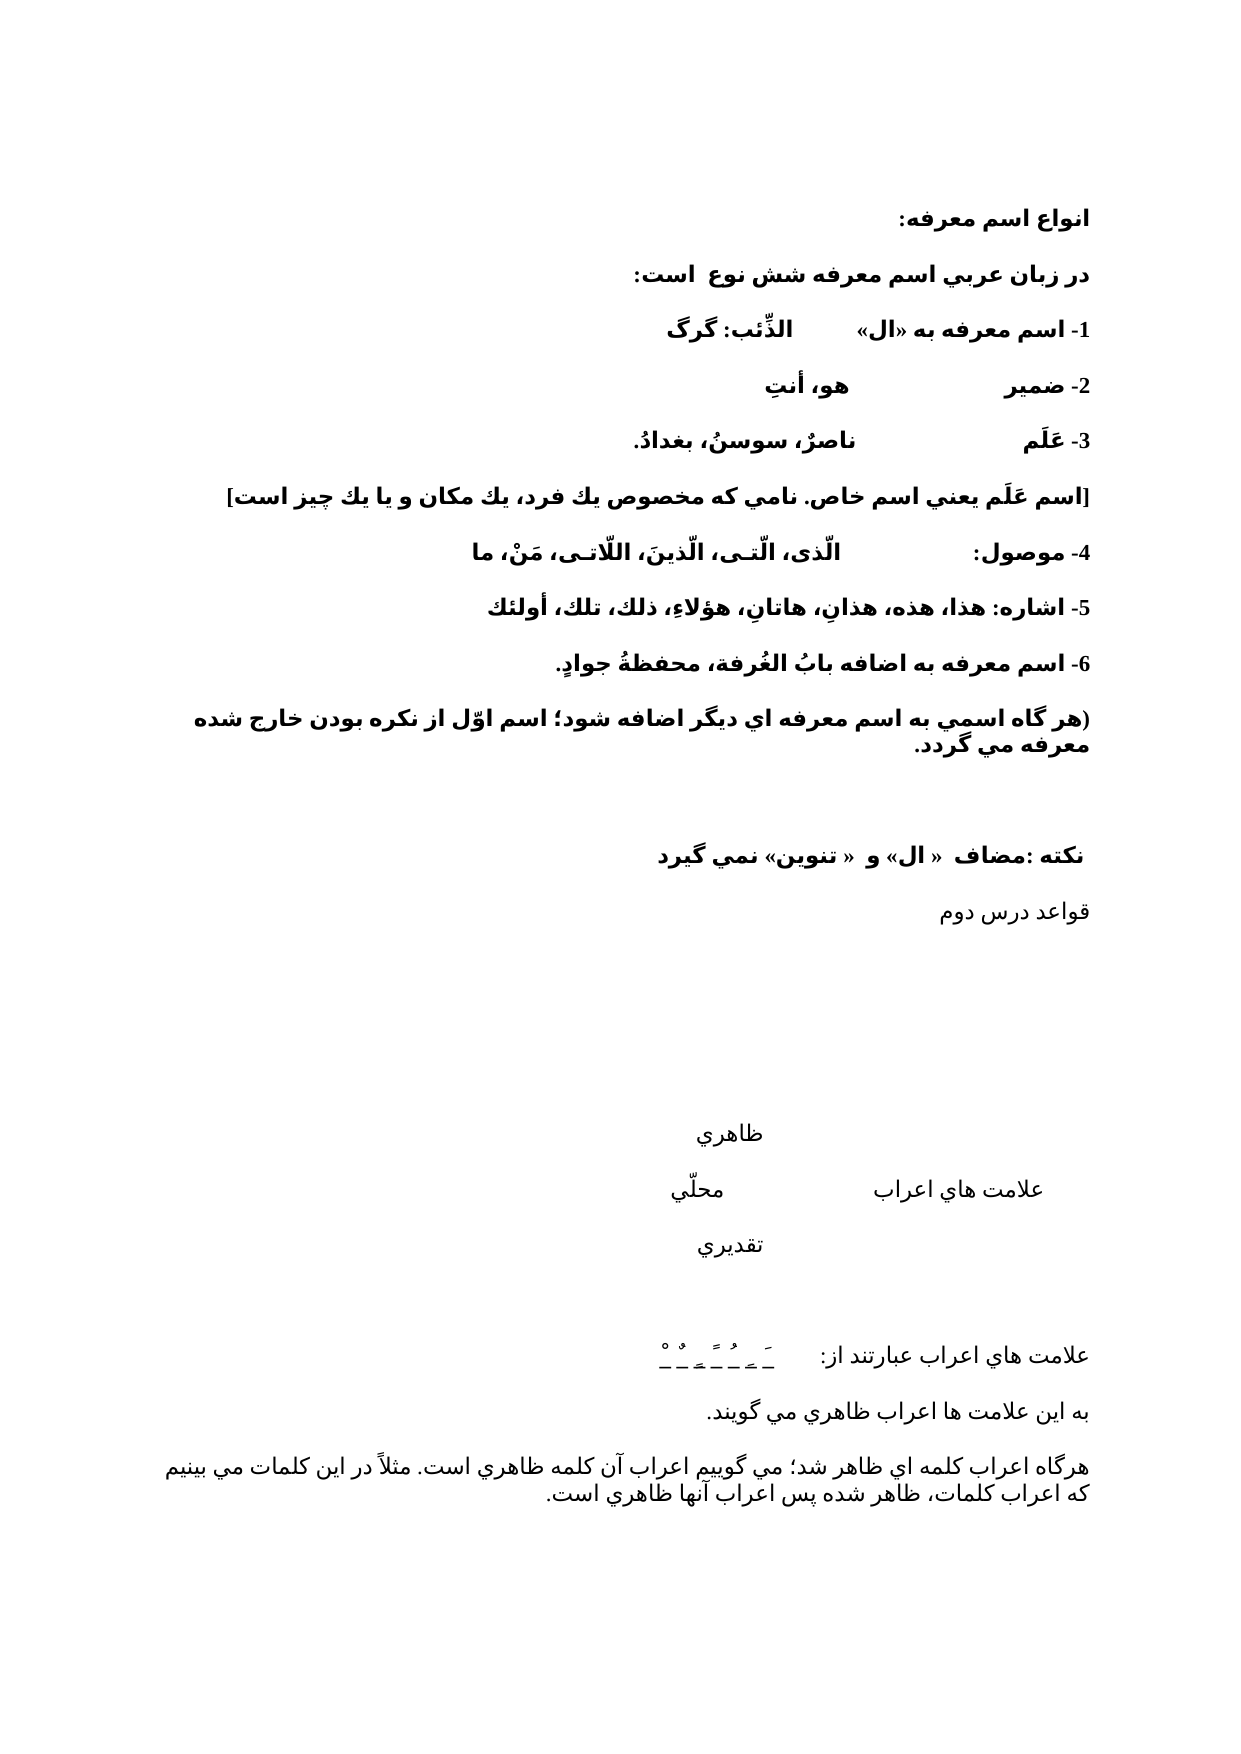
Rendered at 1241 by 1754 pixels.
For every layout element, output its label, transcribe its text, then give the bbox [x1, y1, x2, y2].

text 3- عَلَم ناصرٌ، سوسنُ، بغدادُ. [150, 428, 1090, 454]
text انواع اسم معرفه: [150, 206, 1090, 232]
text [اسم عَلَم يعني اسم خاص. نامي كه مخصوص يك فرد، يك مكان و يا يك چيز است] [150, 483, 1090, 509]
text علامت هاي اعراب عبارتند از: _َ _ِ _ُ _ً _ٍ _ٌ _ْ [150, 1342, 1090, 1369]
text 4- موصول: الّذى، الّتـى، الّذينَ، اللّاتـى، مَنْ، ما [150, 539, 1090, 565]
text 2- ضمير هو، أنتِ [150, 372, 1090, 398]
text ظاهري [150, 1120, 1090, 1147]
text 6- اسم معرفه به اضافه بابُ الغُرفة، محفظةُ جوادٍ. [150, 650, 1090, 676]
text علامت هاي اعراب محلّي [150, 1176, 1090, 1202]
text به اين علامت ها اعراب ظاهري مي گويند. [150, 1398, 1090, 1424]
text نکته :مضاف « ال» و « تنوين» نمي گيرد [150, 843, 1090, 869]
text در زبان عربي اسم معرفه شش نوع است: [150, 261, 1090, 287]
text قواعد درس دوم [150, 898, 1090, 924]
text (هر گاه اسمي به اسم معرفه اي ديگر اضافه شود؛ اسم اوّل از نكره بودن خارج شده معرفه مي گردد. [150, 705, 1090, 758]
text هرگاه اعراب كلمه اي ظاهر شد؛ مي گوييم اعراب آن كلمه ظاهري است. مثلاً در اين كلمات مي بينيم كه اعراب كلمات، ظاهر شده پس اعراب آنها ظاهري است. [150, 1453, 1090, 1506]
text 1- اسم معرفه به «ال» الذِّئب: گرگ [150, 317, 1090, 343]
text تقديري [150, 1231, 1090, 1258]
text 5- اشاره: هذا، هذه، هذانِ، هاتانِ، هؤلاءِ، ذلك، تلك، أولئك [150, 594, 1090, 621]
